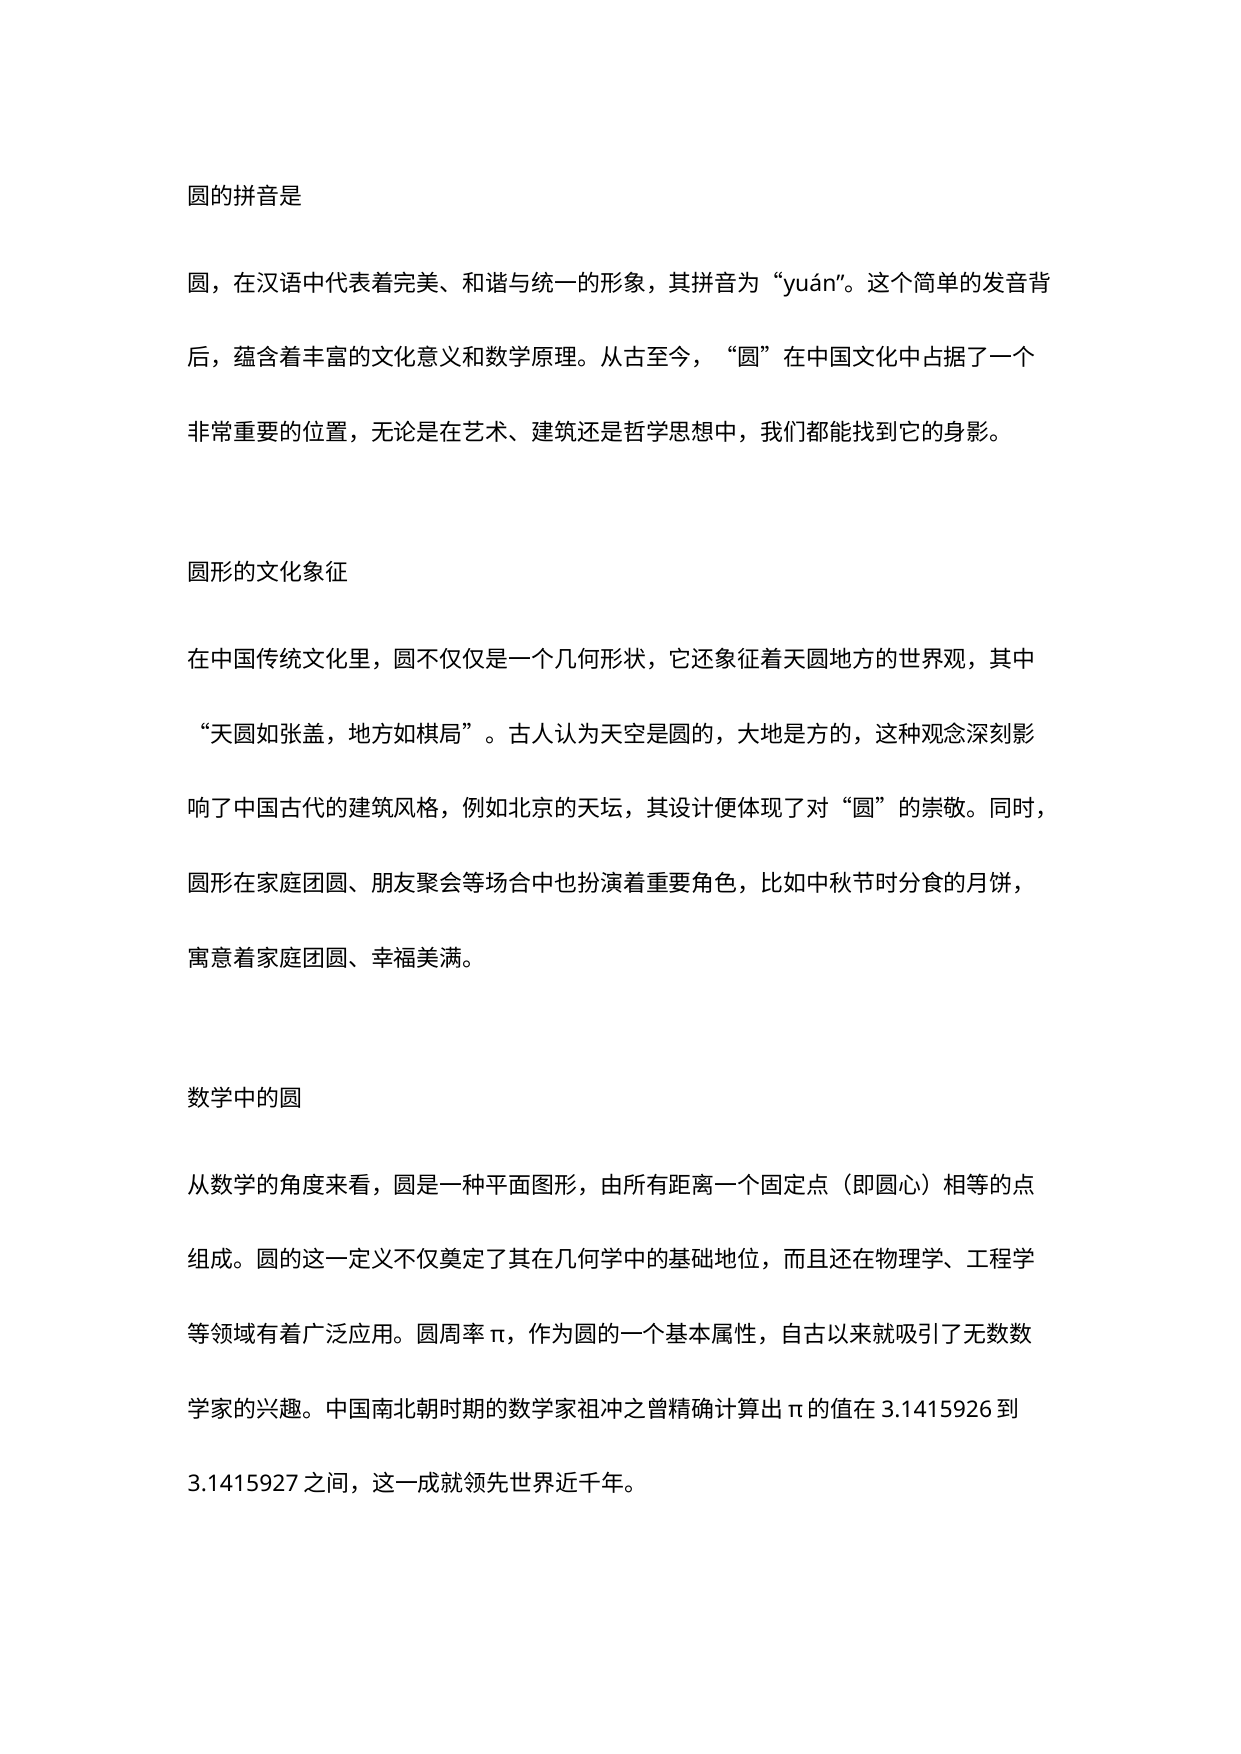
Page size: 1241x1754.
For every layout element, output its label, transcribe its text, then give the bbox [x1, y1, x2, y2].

text 从数学的角度来看，圆是一种平面图形，由所有距离一个固定点（即圆心）相等的点组成。圆的这一定义不仅奠定了其在几何学中的基础地位，而且还在物理学、工程学等领域有着广泛应用。圆周率π，作为圆的一个基本属性，自古以来就吸引了无数数学家的兴趣。中国南北朝时期的数学家祖冲之曾精确计算出π的值在3.1415926到3.1415927之间，这一成就领先世界近千年。 [187, 1151, 1053, 1514]
text 在中国传统文化里，圆不仅仅是一个几何形状，它还象征着天圆地方的世界观，其中“天圆如张盖，地方如棋局”。古人认为天空是圆的，大地是方的，这种观念深刻影响了中国古代的建筑风格，例如北京的天坛，其设计便体现了对“圆”的崇敬。同时，圆形在家庭团圆、朋友聚会等场合中也扮演着重要角色，比如中秋节时分食的月饼，寓意着家庭团圆、幸福美满。 [187, 625, 1053, 989]
text 数学中的圆 [187, 1064, 1053, 1129]
text 圆的拼音是 [187, 162, 1053, 227]
text 圆，在汉语中代表着完美、和谐与统一的形象，其拼音为“yuán”。这个简单的发音背后，蕴含着丰富的文化意义和数学原理。从古至今，“圆”在中国文化中占据了一个非常重要的位置，无论是在艺术、建筑还是哲学思想中，我们都能找到它的身影。 [187, 248, 1053, 463]
text 圆形的文化象征 [187, 538, 1053, 603]
